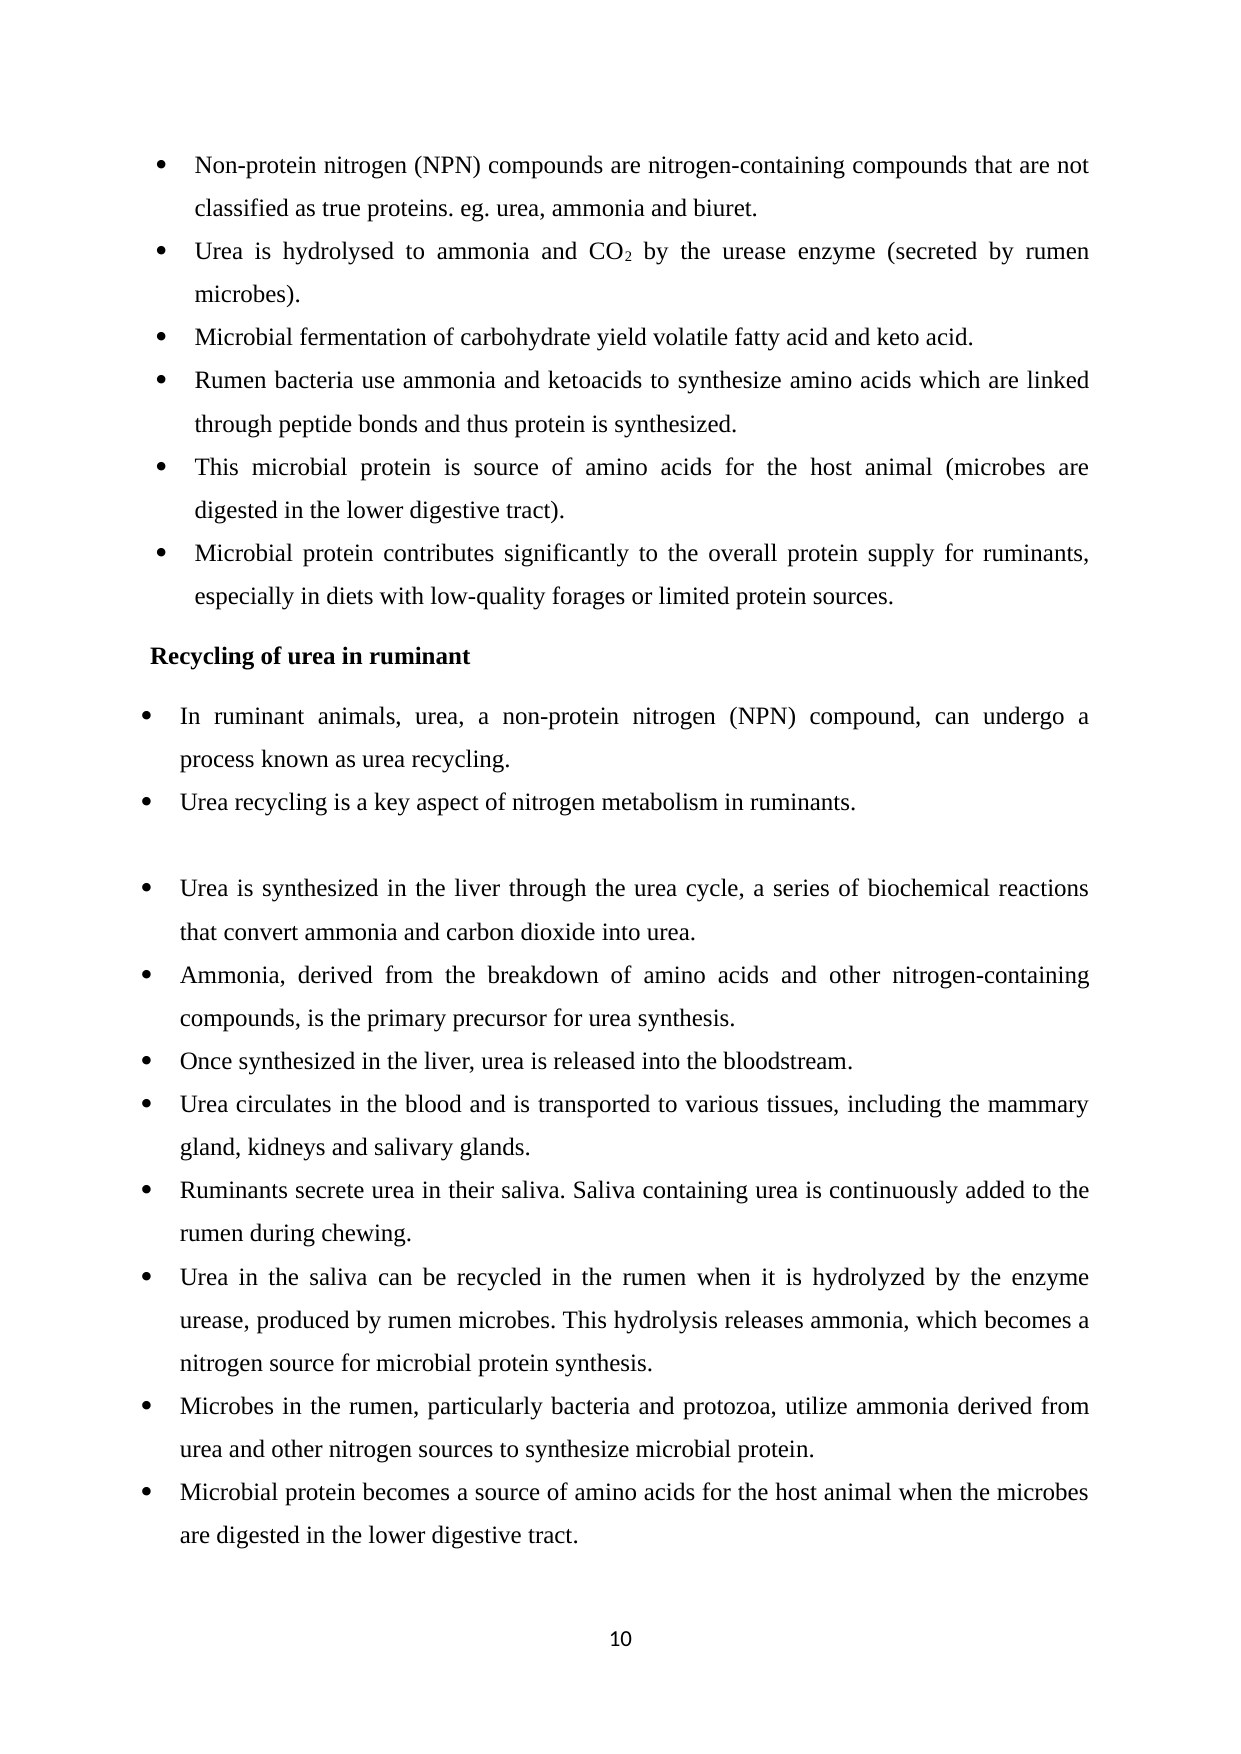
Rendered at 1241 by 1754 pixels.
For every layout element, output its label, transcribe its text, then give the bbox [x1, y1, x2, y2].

list Ammonia, derived from the breakdown of amino acids and other nitrogen-containing compounds, is the primary precursor for urea synthesis. [142, 960, 1090, 1032]
list Urea is synthesized in the liver through the urea cycle, a series of biochemical reactions that convert ammonia and carbon dioxide into urea. [142, 873, 1090, 945]
list Ruminants secrete urea in their saliva. Saliva containing urea is continuously added to the rumen during chewing. [142, 1175, 1090, 1247]
list Rumen bacteria use ammonia and ketoacids to synthesize amino acids which are linked through peptide bonds and thus protein is synthesized. [157, 366, 1090, 437]
list Urea is hydrolysed to ammonia and CO2 by the urease enzyme (secreted by rumen microbes). [157, 236, 1090, 308]
list Once synthesized in the liver, urea is released into the bloodstream. [142, 1046, 1090, 1075]
list In ruminant animals, urea, a non-protein nitrogen (NPN) compound, can undergo a process known as urea recycling. [142, 701, 1090, 773]
list Microbial protein contributes significantly to the overall protein supply for ruminants, especially in diets with low-quality forages or limited protein sources. [157, 538, 1090, 610]
list Microbes in the rumen, particularly bacteria and protozoa, utilize ammonia derived from urea and other nitrogen sources to synthesize microbial protein. [142, 1391, 1090, 1463]
list This microbial protein is source of amino acids for the host animal (microbes are digested in the lower digestive tract). [157, 452, 1090, 524]
list Microbial protein becomes a source of amino acids for the host animal when the microbes are digested in the lower digestive tract. [142, 1477, 1090, 1549]
text Recycling of urea in ruminant [150, 641, 1090, 670]
list Urea in the saliva can be recycled in the rumen when it is hydrolyzed by the enzyme urease, produced by rumen microbes. This hydrolysis releases ammonia, which becomes a nitrogen source for microbial protein synthesis. [142, 1262, 1090, 1377]
list Microbial fermentation of carbohydrate yield volatile fatty acid and keto acid. [157, 322, 1090, 351]
list Urea circulates in the blood and is transported to various tissues, including the mammary gland, kidneys and salivary glands. [142, 1089, 1090, 1161]
list Urea recycling is a key aspect of nitrogen metabolism in ruminants. [142, 787, 1090, 816]
list Non-protein nitrogen (NPN) compounds are nitrogen-containing compounds that are not classified as true proteins. eg. urea, ammonia and biuret. [157, 150, 1090, 222]
